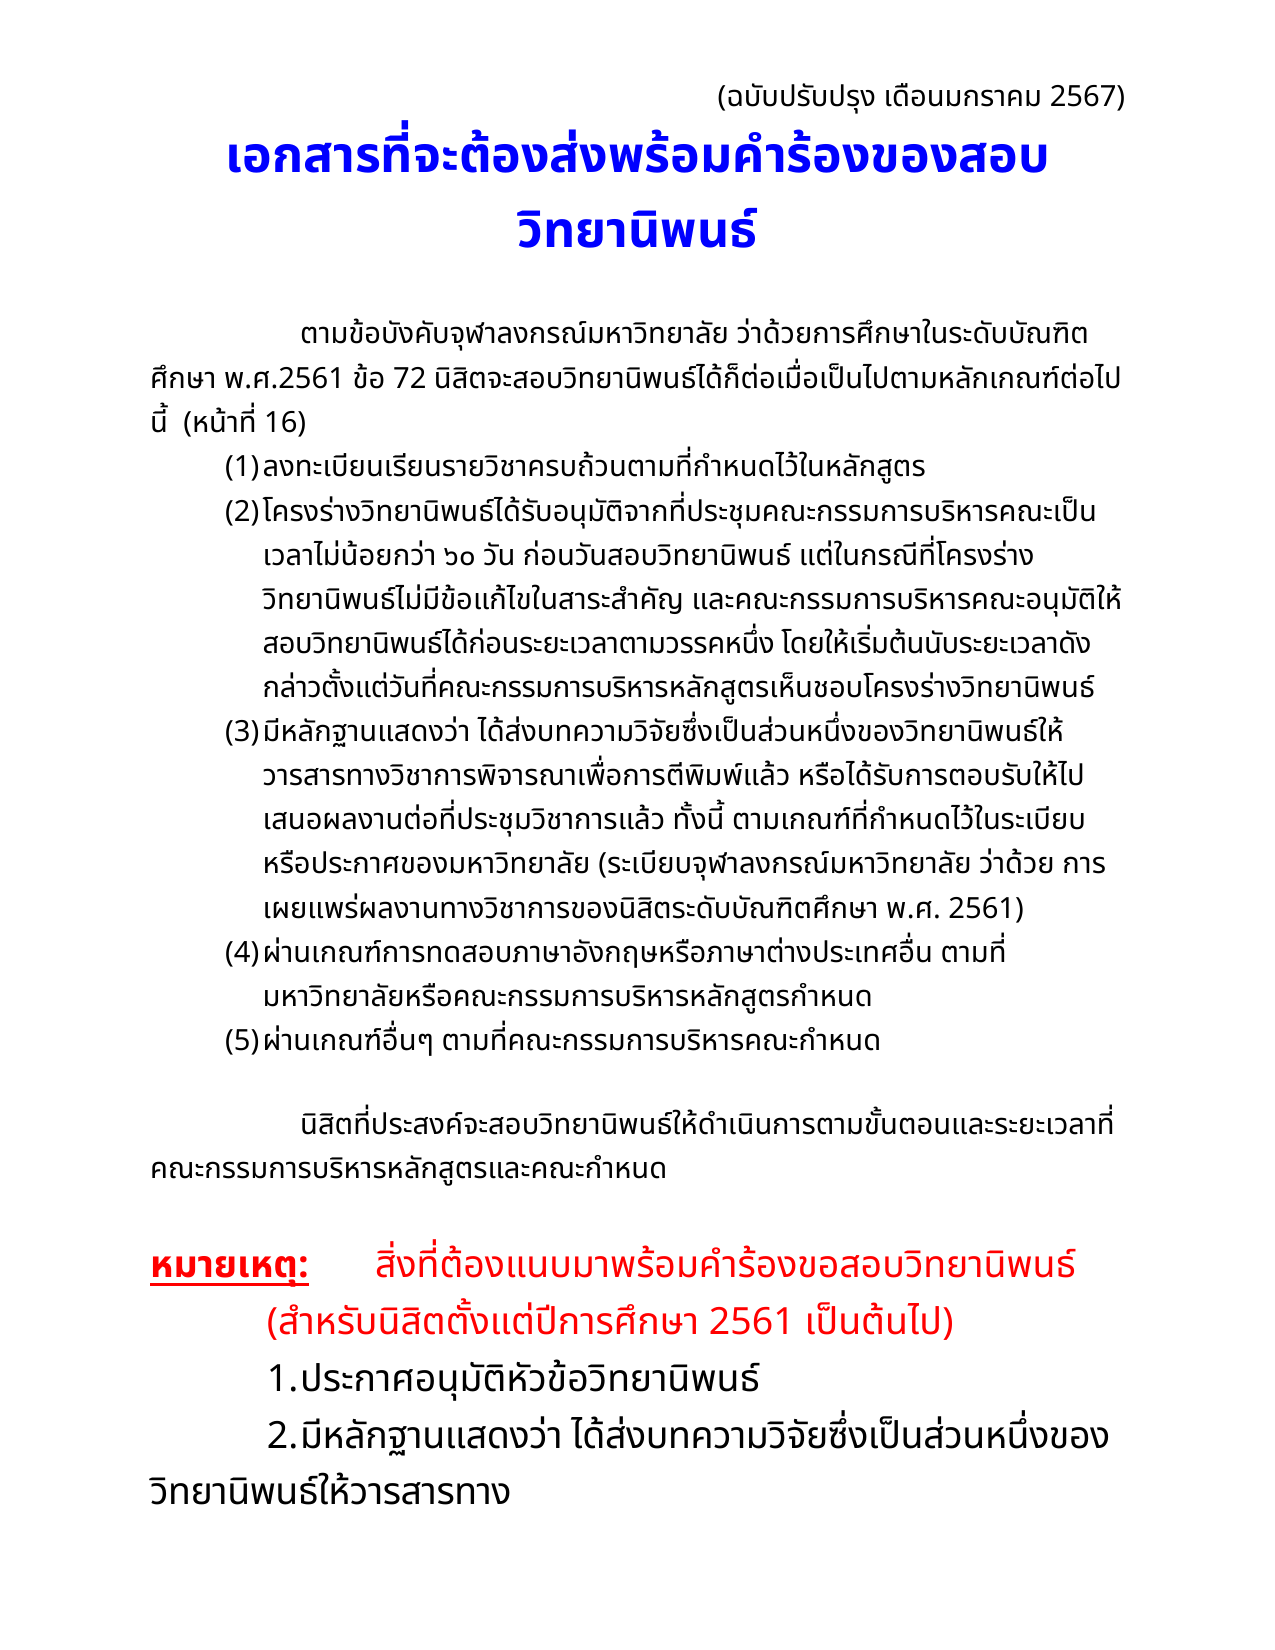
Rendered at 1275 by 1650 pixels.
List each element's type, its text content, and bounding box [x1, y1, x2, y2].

text 1. ประกาศอนุมัติหัวข้อวิทยานิพนธ์ [150, 1351, 1125, 1408]
text ตามข้อบังคับจุฬาลงกรณ์มหาวิทยาลัย ว่าด้วยการศึกษาในระดับบัณฑิตศึกษา พ.ศ.2561 ข้อ 72 นิสิตจะสอบวิทยานิพนธ์ได้ก็ต่อเมื่อเป็นไปตามหลักเกณฑ์ต่อไปนี้ (หน้าที่ 16) [150, 313, 1125, 446]
text (สำหรับนิสิตตั้งแต่ปีการศึกษา 2561 เป็นต้นไป) [150, 1294, 1125, 1351]
list โครงร่างวิทยานิพนธ์ได้รับอนุมัติจากที่ประชุมคณะกรรมการบริหารคณะเป็นเวลาไม่น้อยกว่า ๖๐ วัน ก่อนวันสอบวิทยานิพนธ์ แต่ในกรณีที่โครงร่างวิทยานิพนธ์ไม่มีข้อแก้ไขในสาระสำคัญ และคณะกรรมการบริหารคณะอนุมัติให้สอบวิทยานิพนธ์ได้ก่อนระยะเวลาตามวรรคหนึ่ง โดยให้เริ่มต้นนับระยะเวลาดังกล่าวตั้งแต่วันที่คณะกรรมการบริหารหลักสูตรเห็นชอบโครงร่างวิทยานิพนธ์ [225, 490, 1125, 710]
text 2. มีหลักฐานแสดงว่า ได้ส่งบทความวิจัยซึ่งเป็นส่วนหนึ่งของวิทยานิพนธ์ให้วารสารทาง [150, 1408, 1125, 1522]
list ผ่านเกณฑ์การทดสอบภาษาอังกฤษหรือภาษาต่างประเทศอื่น ตามที่มหาวิทยาลัยหรือคณะกรรมการบริหารหลักสูตรกำหนด [225, 931, 1125, 1019]
list ผ่านเกณฑ์อื่นๆ ตามที่คณะกรรมการบริหารคณะกำหนด [225, 1019, 1125, 1064]
subtitle เอกสารที่จะต้องส่งพร้อมคำร้องของสอบวิทยานิพนธ์ [150, 119, 1125, 270]
text นิสิตที่ประสงค์จะสอบวิทยานิพนธ์ให้ดำเนินการตามขั้นตอนและระยะเวลาที่คณะกรรมการบริหารหลักสูตรและคณะกำหนด [150, 1103, 1125, 1192]
list มีหลักฐานแสดงว่า ได้ส่งบทความวิจัยซึ่งเป็นส่วนหนึ่งของวิทยานิพนธ์ให้วารสารทางวิชาการพิจารณาเพื่อการตีพิมพ์แล้ว หรือได้รับการตอบรับให้ไปเสนอผลงานต่อที่ประชุมวิชาการแล้ว ทั้งนี้ ตามเกณฑ์ที่กำหนดไว้ในระเบียบหรือประกาศของมหาวิทยาลัย (ระเบียบจุฬาลงกรณ์มหาวิทยาลัย ว่าด้วย การเผยแพร่ผลงานทางวิชาการของนิสิตระดับบัณฑิตศึกษา พ.ศ. 2561) [225, 710, 1125, 931]
list ลงทะเบียนเรียนรายวิชาครบถ้วนตามที่กำหนดไว้ในหลักสูตร [225, 446, 1125, 490]
text หมายเหตุ: สิ่งที่ต้องแนบมาพร้อมคำร้องขอสอบวิทยานิพนธ์ [150, 1237, 1125, 1294]
